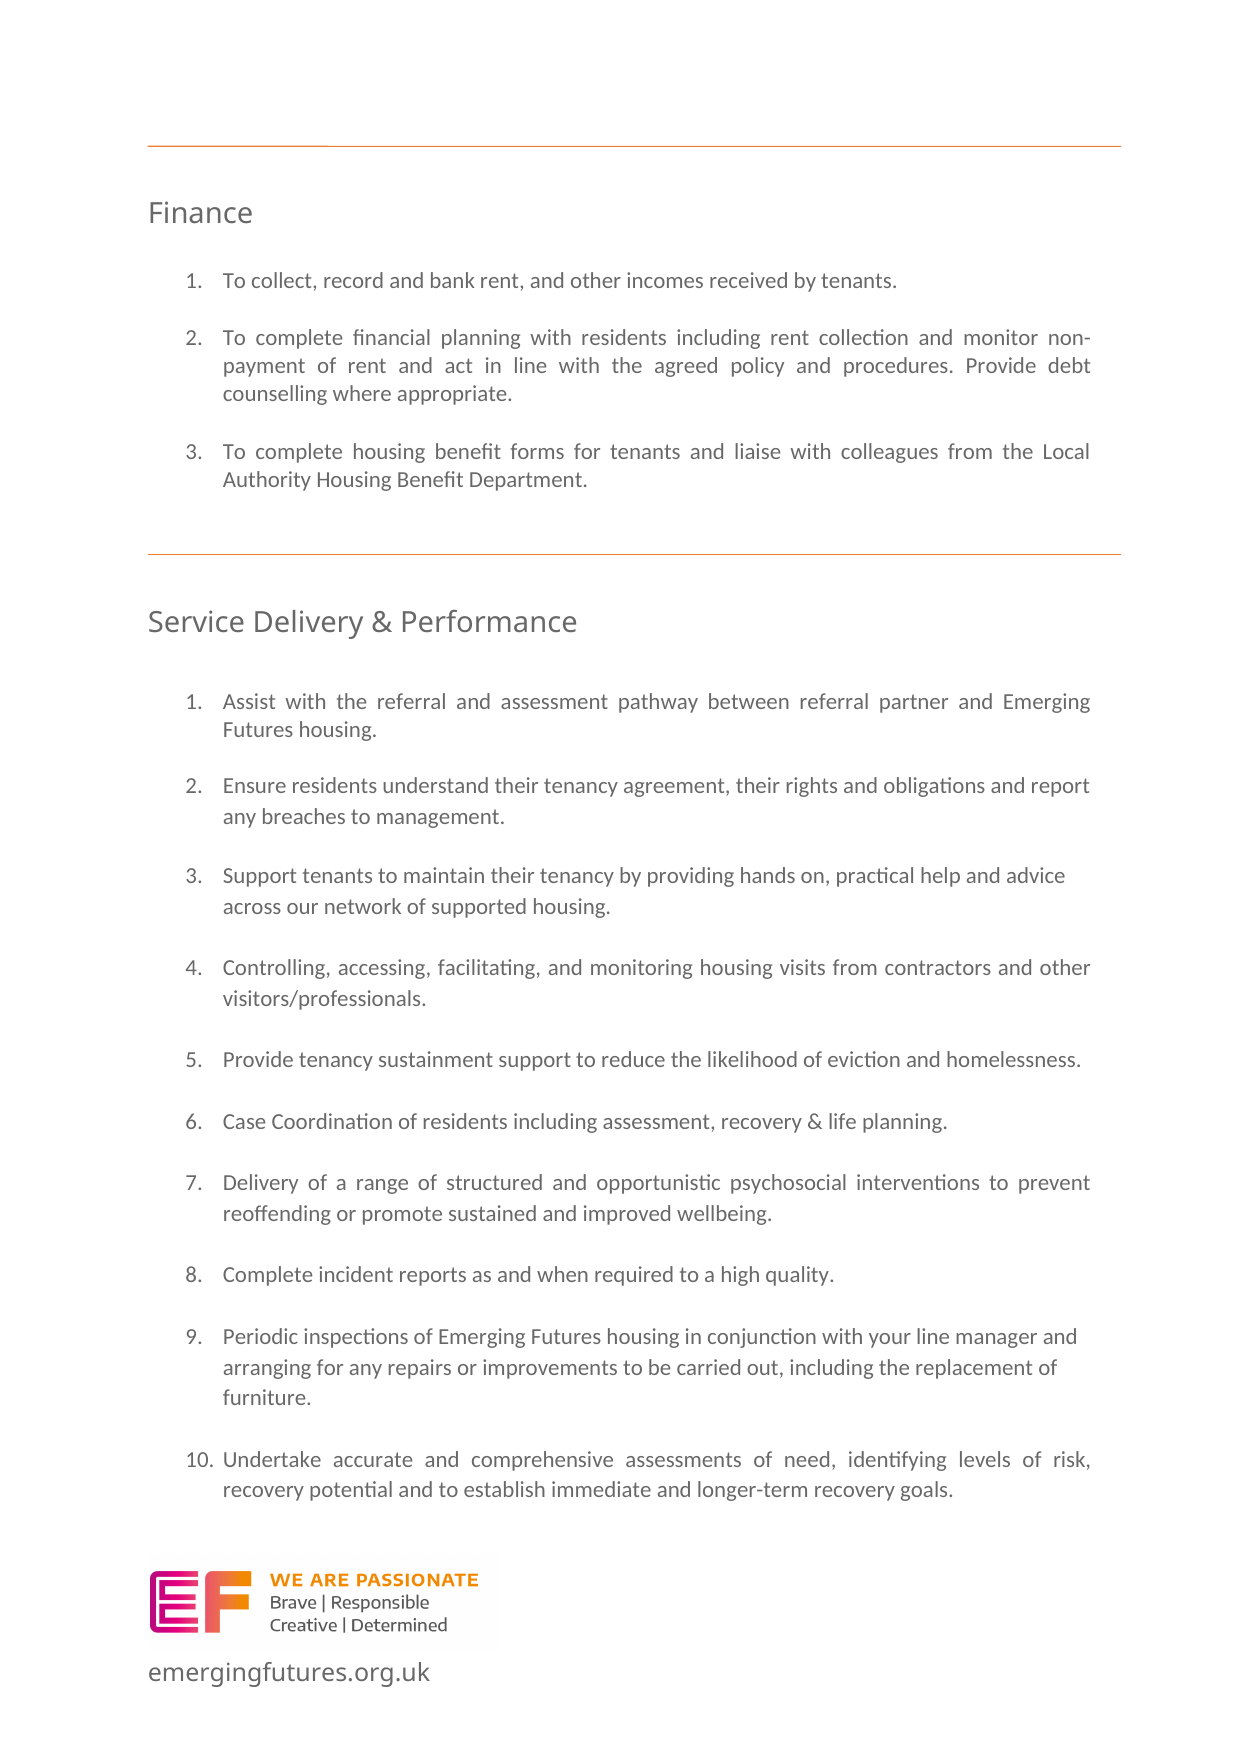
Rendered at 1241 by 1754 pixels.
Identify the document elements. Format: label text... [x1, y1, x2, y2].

list To complete housing benefit forms for tenants and liaise with colleagues from the Local Authority Housing Benefit Department. [185, 437, 1092, 493]
list Assist with the referral and assessment pathway between referral partner and Emerging Futures housing. [185, 687, 1092, 743]
list Undertake accurate and comprehensive assessments of need, identifying levels of risk, recovery potential and to establish immediate and longer-term recovery goals. [185, 1445, 1092, 1504]
list Controlling, accessing, facilitating, and monitoring housing visits from contractors and other visitors/professionals. [185, 953, 1092, 1012]
list Ensure residents understand their tenancy agreement, their rights and obligations and report any breaches to management. [185, 772, 1092, 830]
list To complete financial planning with residents including rent collection and monitor non-payment of rent and act in line with the agreed policy and procedures. Provide debt counselling where appropriate. [185, 323, 1092, 407]
list To collect, record and bank rent, and other incomes received by tenants. [185, 267, 1092, 295]
list Complete incident reports as and when required to a high quality. [185, 1261, 1092, 1288]
list Provide tenancy sustainment support to reduce the likelihood of eviction and homelessness. [185, 1045, 1092, 1073]
list Periodic inspections of Emerging Futures housing in conjunction with your line manager and arranging for any repairs or improvements to be carried out, including the replacement of furniture. [185, 1322, 1092, 1411]
list Case Coordination of residents including assessment, recovery & life planning. [185, 1107, 1092, 1135]
list Support tenants to maintain their tenancy by providing hands on, practical help and advice across our network of supported housing. [185, 861, 1092, 920]
list Delivery of a range of structured and opportunistic psychosocial interventions to prevent reoffending or promote sustained and improved wellbeing. [185, 1168, 1092, 1227]
text Finance [148, 147, 1092, 232]
text Service Delivery & Performance [148, 567, 1092, 641]
picture [147, 1553, 500, 1651]
